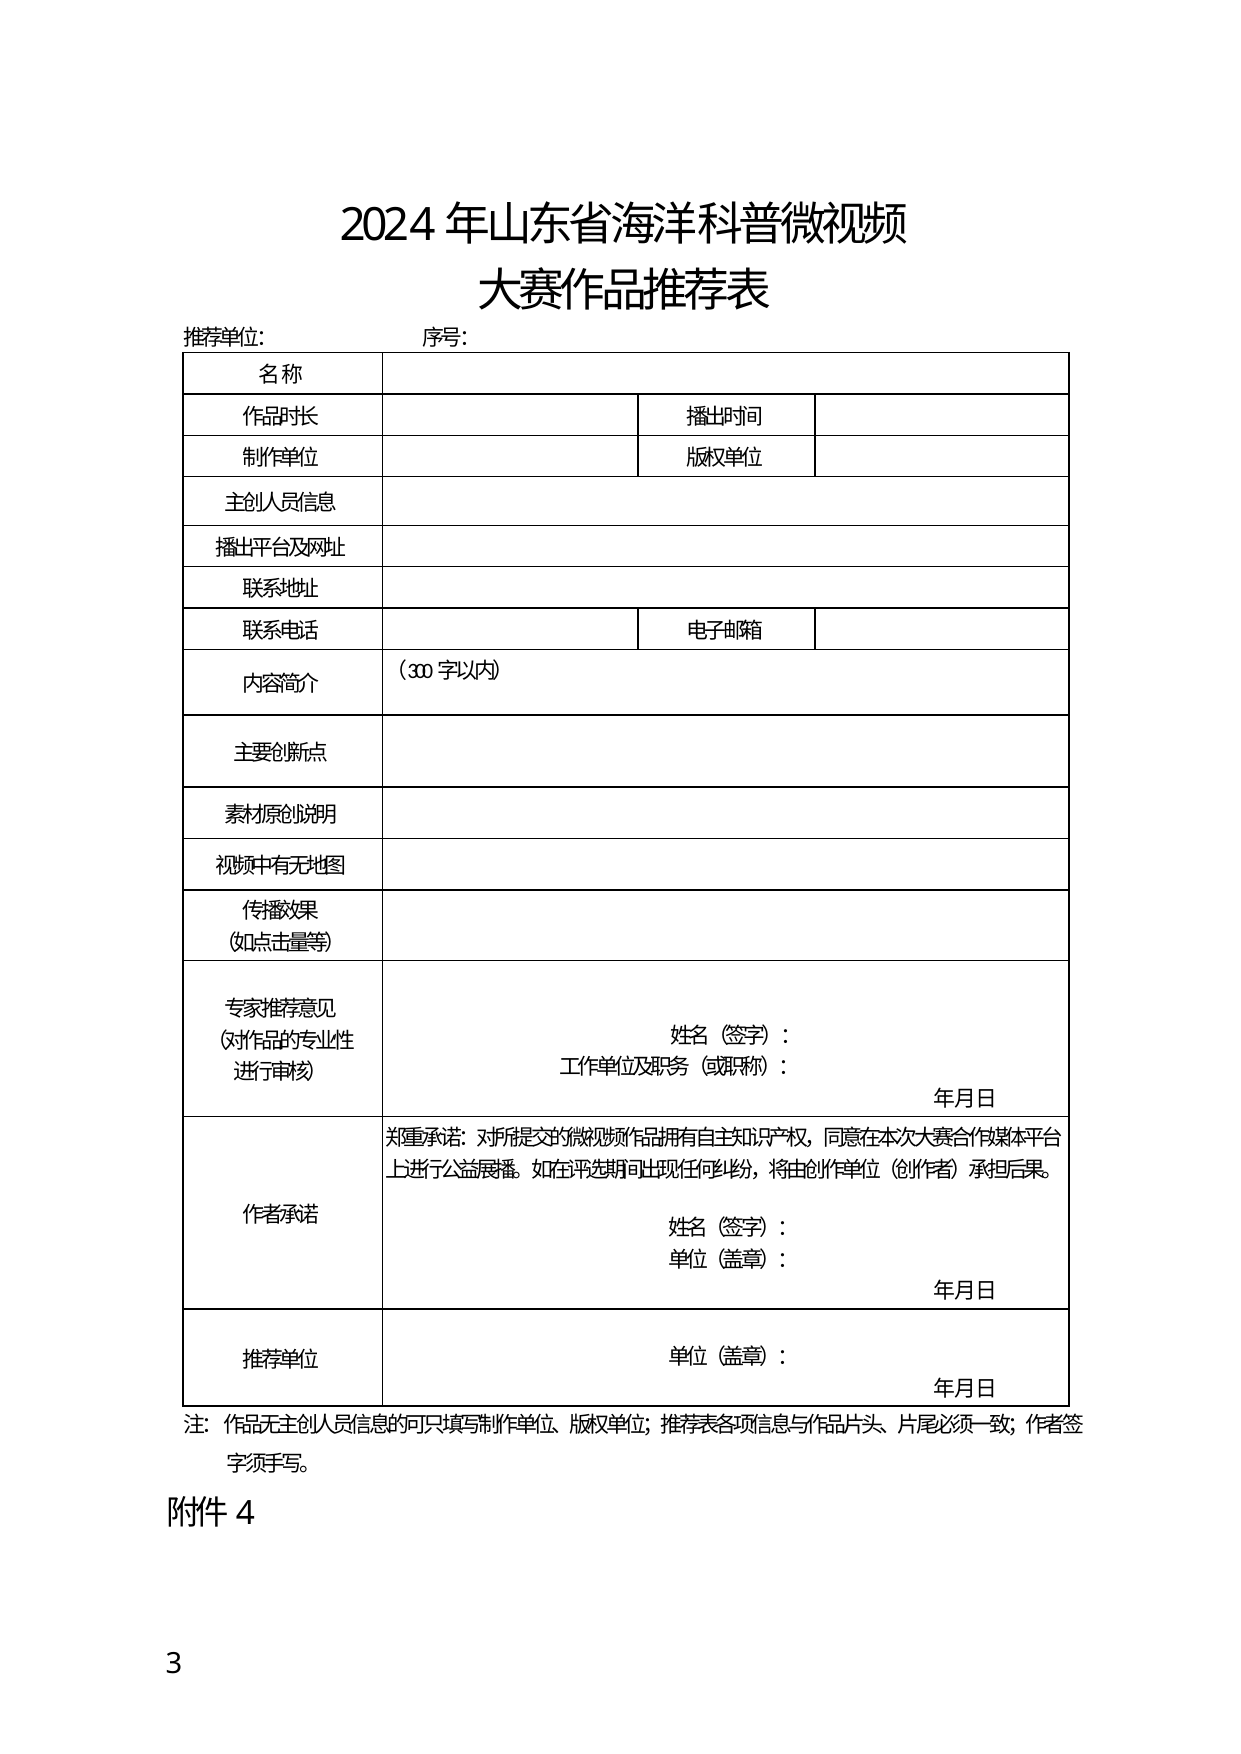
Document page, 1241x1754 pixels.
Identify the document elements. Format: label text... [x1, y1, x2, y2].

table_cell 联系地址 [184, 567, 382, 607]
table_cell [383, 526, 1068, 566]
text 注：作品无主创人员信息的可只填写制作单位、版权单位；推荐表各项信息与作品片头、片尾必须一致；作者签字须手写。 [183, 1407, 1085, 1478]
table_cell 作品时长 [184, 395, 382, 434]
table_cell [383, 395, 637, 434]
table_cell 姓名（签字）： 工作单位及职务（或职称）： 年 月 日 [383, 961, 1068, 1116]
table_cell 主创人员信息 [184, 477, 382, 524]
table_cell 电子邮箱 [639, 609, 814, 648]
text 大赛作品推荐表 [167, 254, 1085, 320]
table_cell 播出平台及网址 [184, 526, 382, 566]
table_cell 联系电话 [184, 609, 382, 648]
table_cell 郑重承诺：对所提交的微视频作品拥有自主知识产权，同意在本次大赛合作媒体平台上进行公益展播。如在评选期间出现任何纠纷，将由创作单位（创作者）承担后果。 姓名（签字）： 单位（盖章）： 年 月 日 [383, 1117, 1068, 1308]
table_cell [383, 436, 637, 476]
table_cell 传播效果 （如点击量等） [184, 891, 382, 960]
table_cell [383, 609, 637, 648]
table_cell 内容简介 [184, 650, 382, 714]
table_cell 作者承诺 [184, 1117, 382, 1308]
table_cell [383, 567, 1068, 607]
table_cell [816, 609, 1068, 648]
table_cell [383, 891, 1068, 960]
table_cell 素材原创说明 [184, 788, 382, 838]
text 附件4 [167, 1486, 1085, 1534]
text 2024年山东省海洋科普微视频 [167, 187, 1085, 254]
table_cell [816, 395, 1068, 434]
table_cell 专家推荐意见 （对作品的专业性 进行审核） [184, 961, 382, 1116]
table_cell [383, 477, 1068, 524]
table_cell 版权单位 [639, 436, 814, 476]
table_cell [383, 716, 1068, 786]
table_header [383, 353, 1068, 393]
table_cell [383, 788, 1068, 838]
table_cell 主要创新点 [184, 716, 382, 786]
table_cell [383, 839, 1068, 889]
table_cell 单位（盖章）： 年 月 日 [383, 1310, 1068, 1405]
table_cell [816, 436, 1068, 476]
text 推荐单位： 序号： [183, 320, 1069, 352]
table_header 名 称 [184, 353, 382, 393]
table_cell （300字以内） [383, 650, 1068, 714]
table_cell 制作单位 [184, 436, 382, 476]
table_cell 视频中有无地图 [184, 839, 382, 889]
table_cell 播出时间 [639, 395, 814, 434]
table_cell 推荐单位 [184, 1310, 382, 1405]
